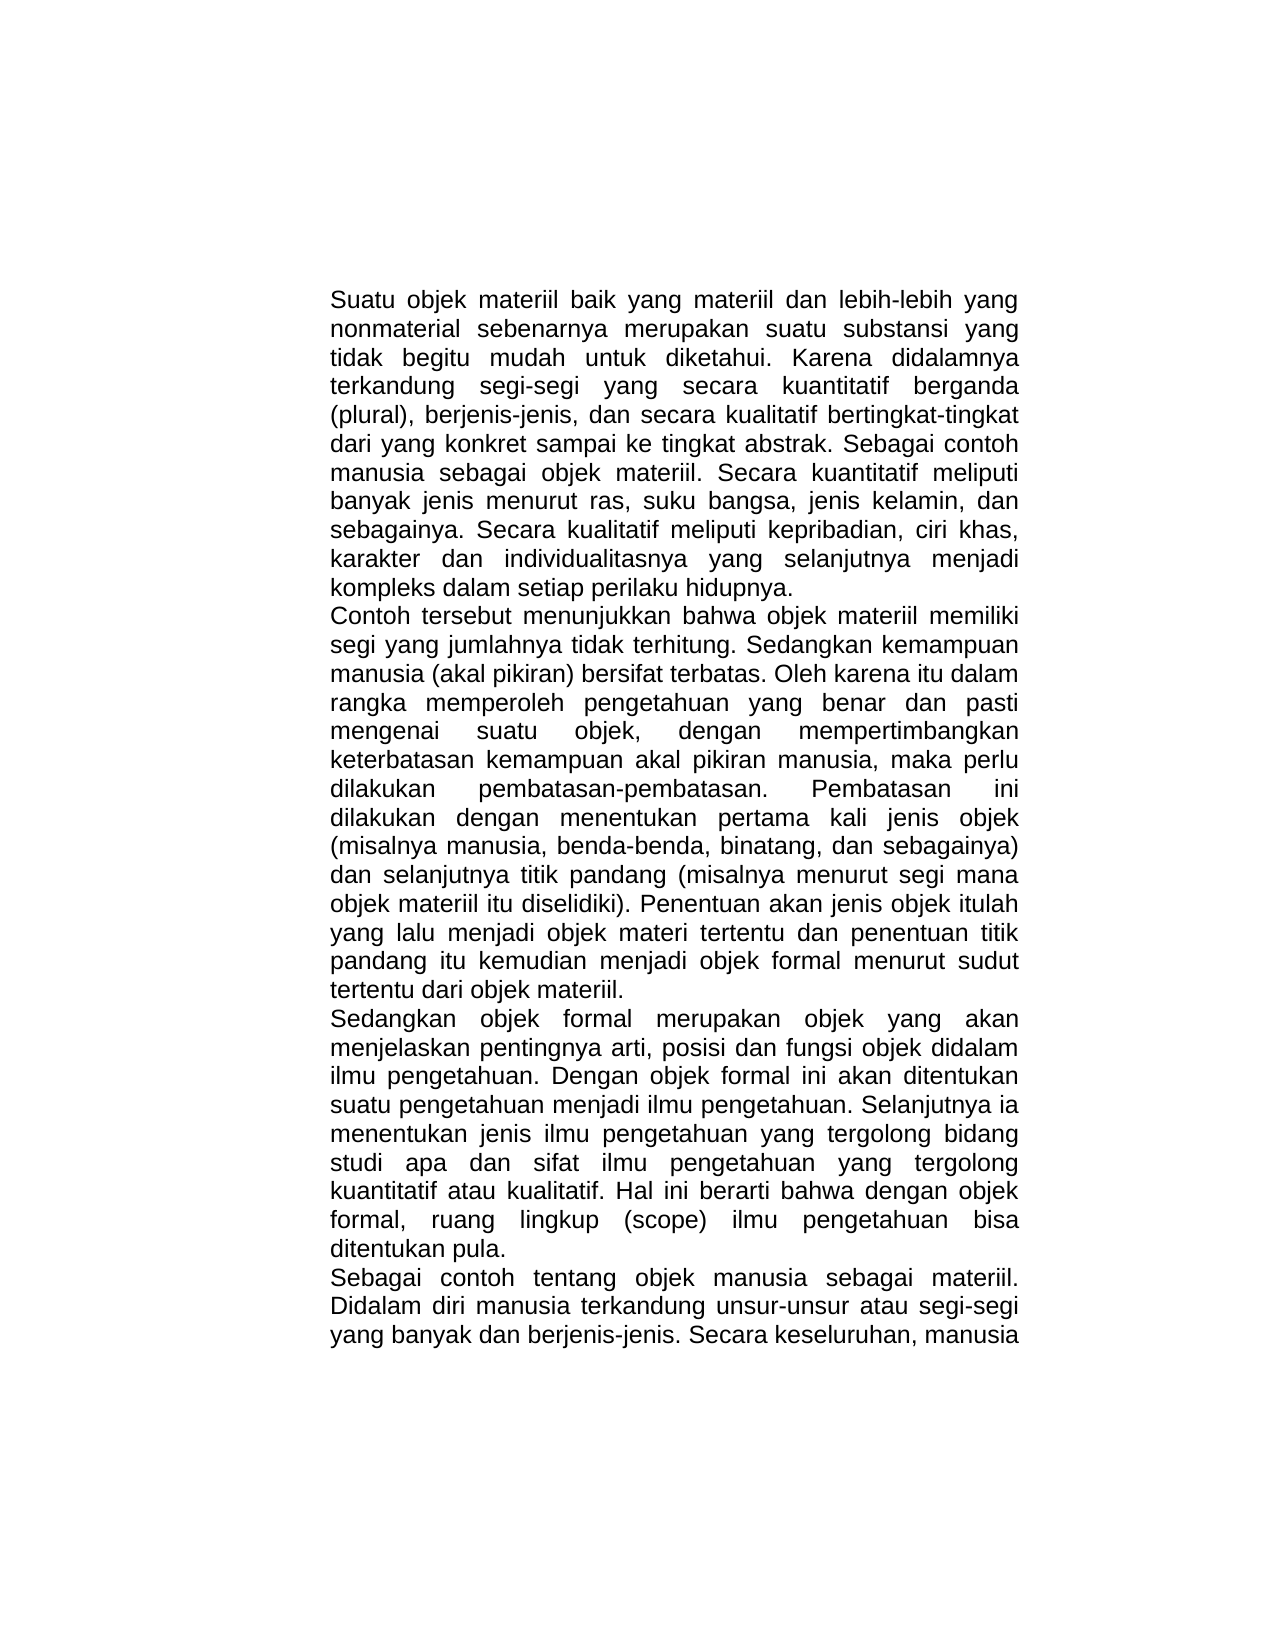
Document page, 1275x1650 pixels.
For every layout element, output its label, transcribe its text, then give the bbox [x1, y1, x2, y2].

list Contoh tersebut menunjukkan bahwa objek materiil memiliki segi yang jumlahnya tidak terhitung. Sedangkan kemampuan manusia (akal pikiran) bersifat terbatas. Oleh karena itu dalam rangka memperoleh pengetahuan yang benar dan pasti mengenai suatu objek, dengan mempertimbangkan keterbatasan kemampuan akal pikiran manusia, maka perlu dilakukan pembatasan-pembatasan. Pembatasan ini dilakukan dengan menentukan pertama kali jenis objek (misalnya manusia, benda-benda, binatang, dan sebagainya) dan selanjutnya titik pandang (misalnya menurut segi mana objek materiil itu diselidiki). Penentuan akan jenis objek itulah yang lalu menjadi objek materi tertentu dan penentuan titik pandang itu kemudian menjadi objek formal menurut sudut tertentu dari objek materiil. [330, 601, 1020, 1004]
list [330, 1262, 1020, 1349]
list Sedangkan objek formal merupakan objek yang akan menjelaskan pentingnya arti, posisi dan fungsi objek didalam ilmu pengetahuan. Dengan objek formal ini akan ditentukan suatu pengetahuan menjadi ilmu pengetahuan. Selanjutnya ia menentukan jenis ilmu pengetahuan yang tergolong bidang studi apa dan sifat ilmu pengetahuan yang tergolong kuantitatif atau kualitatif. Hal ini berarti bahwa dengan objek formal, ruang lingkup (scope) ilmu pengetahuan bisa ditentukan pula. [330, 1004, 1020, 1262]
list Suatu objek materiil baik yang materiil dan lebih-lebih yang nonmaterial sebenarnya merupakan suatu substansi yang tidak begitu mudah untuk diketahui. Karena didalamnya terkandung segi-segi yang secara kuantitatif berganda (plural), berjenis-jenis, dan secara kualitatif bertingkat-tingkat dari yang konkret sampai ke tingkat abstrak. Sebagai contoh manusia sebagai objek materiil. Secara kuantitatif meliputi banyak jenis menurut ras, suku bangsa, jenis kelamin, dan sebagainya. Secara kualitatif meliputi kepribadian, ciri khas, karakter dan individualitasnya yang selanjutnya menjadi kompleks dalam setiap perilaku hidupnya. [330, 285, 1020, 601]
